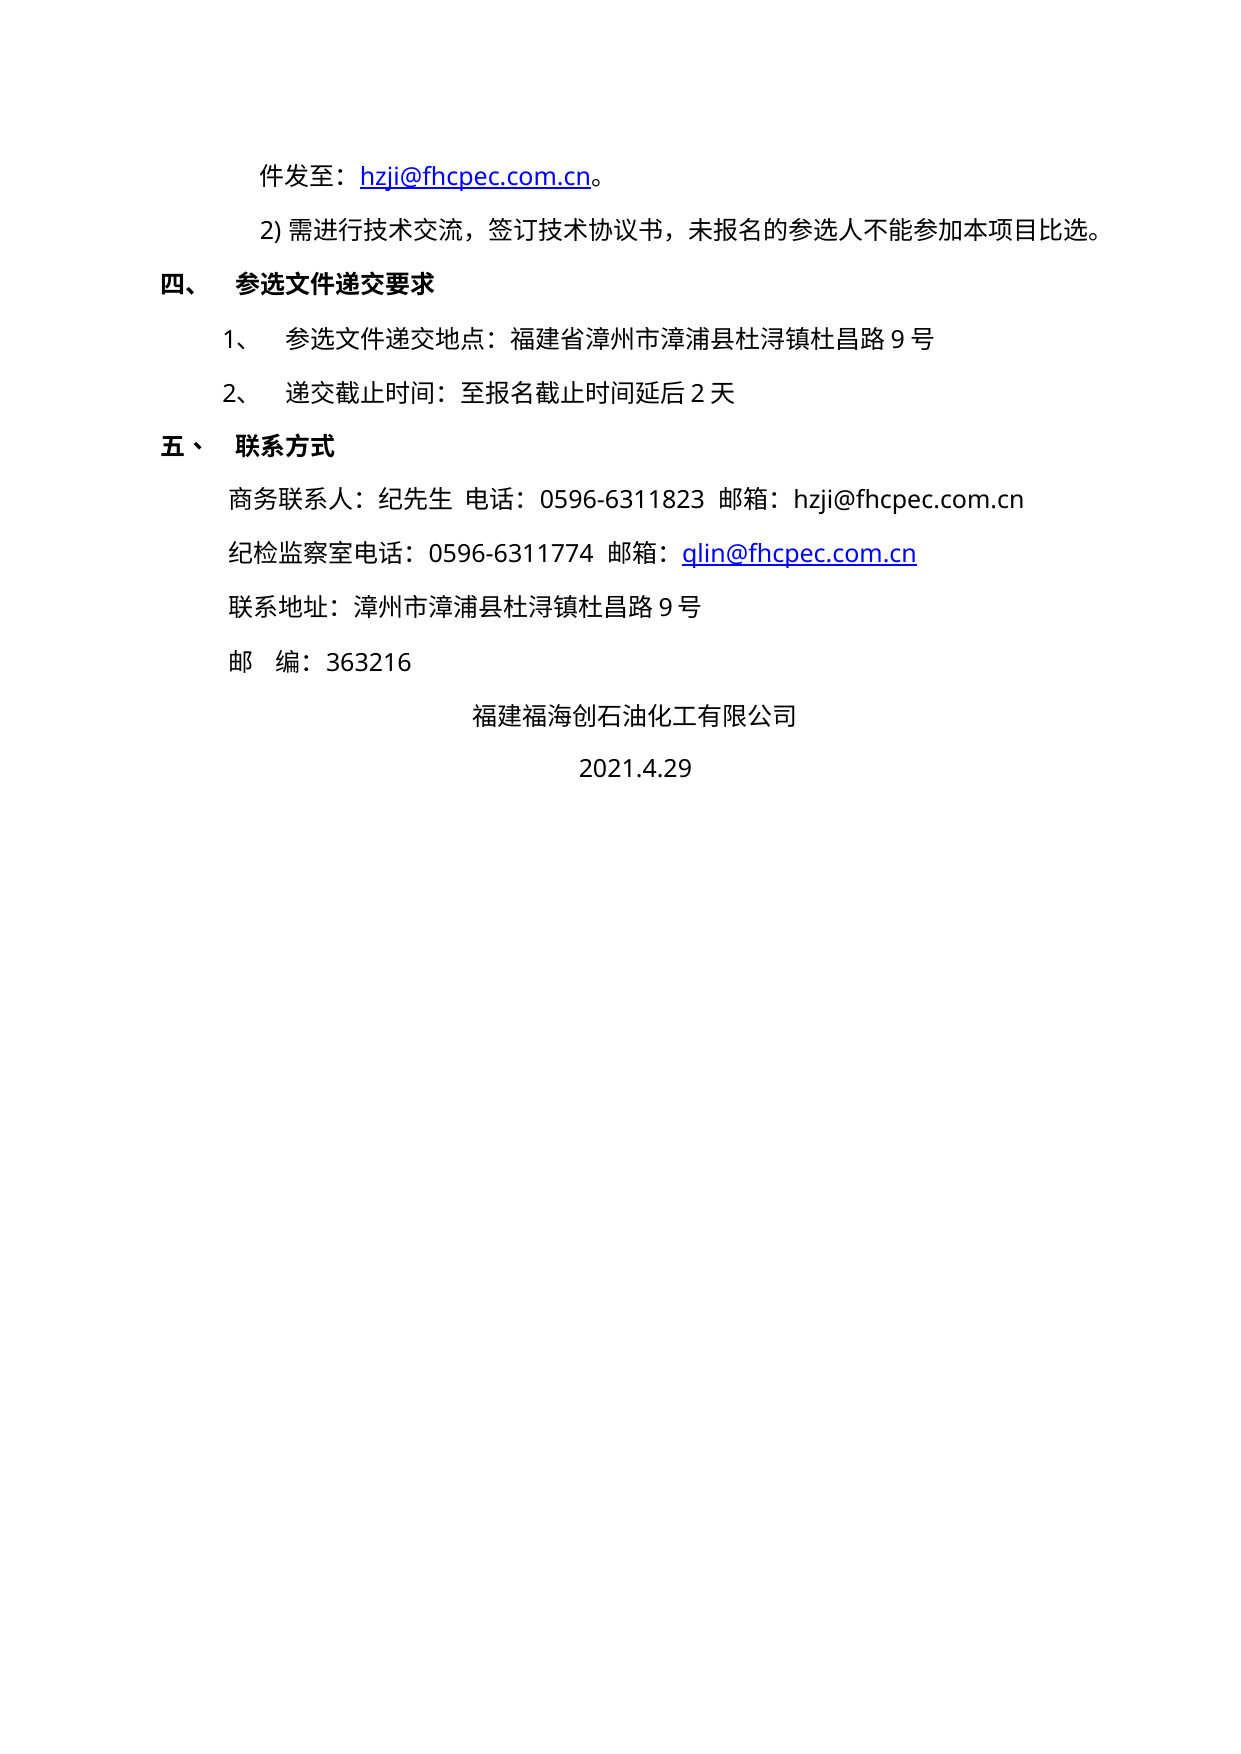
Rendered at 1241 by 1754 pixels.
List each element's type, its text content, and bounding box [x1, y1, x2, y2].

text 纪检监察室电话：0596-6311774 邮箱：qlin@fhcpec.com.cn [178, 533, 1134, 570]
list 参选文件递交要求 [160, 265, 1134, 301]
text 商务联系人：纪先生 电话：0596-6311823 邮箱：hzji@fhcpec.com.cn [178, 479, 1134, 515]
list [259, 156, 1134, 192]
list 参选文件递交地点：福建省漳州市漳浦县杜浔镇杜昌路9号 [222, 319, 1134, 356]
text 福建福海创石油化工有限公司 [136, 697, 1134, 733]
text 联系地址：漳州市漳浦县杜浔镇杜昌路9号 [178, 588, 1134, 624]
list 2) 需进行技术交流，签订技术协议书，未报名的参选人不能参加本项目比选。 [259, 211, 1134, 247]
list 联系方式 [160, 428, 1134, 462]
list 递交截止时间：至报名截止时间延后2天 [222, 374, 1134, 410]
text 2021.4.29 [136, 751, 1134, 785]
text 邮 编：363216 [178, 642, 1134, 678]
